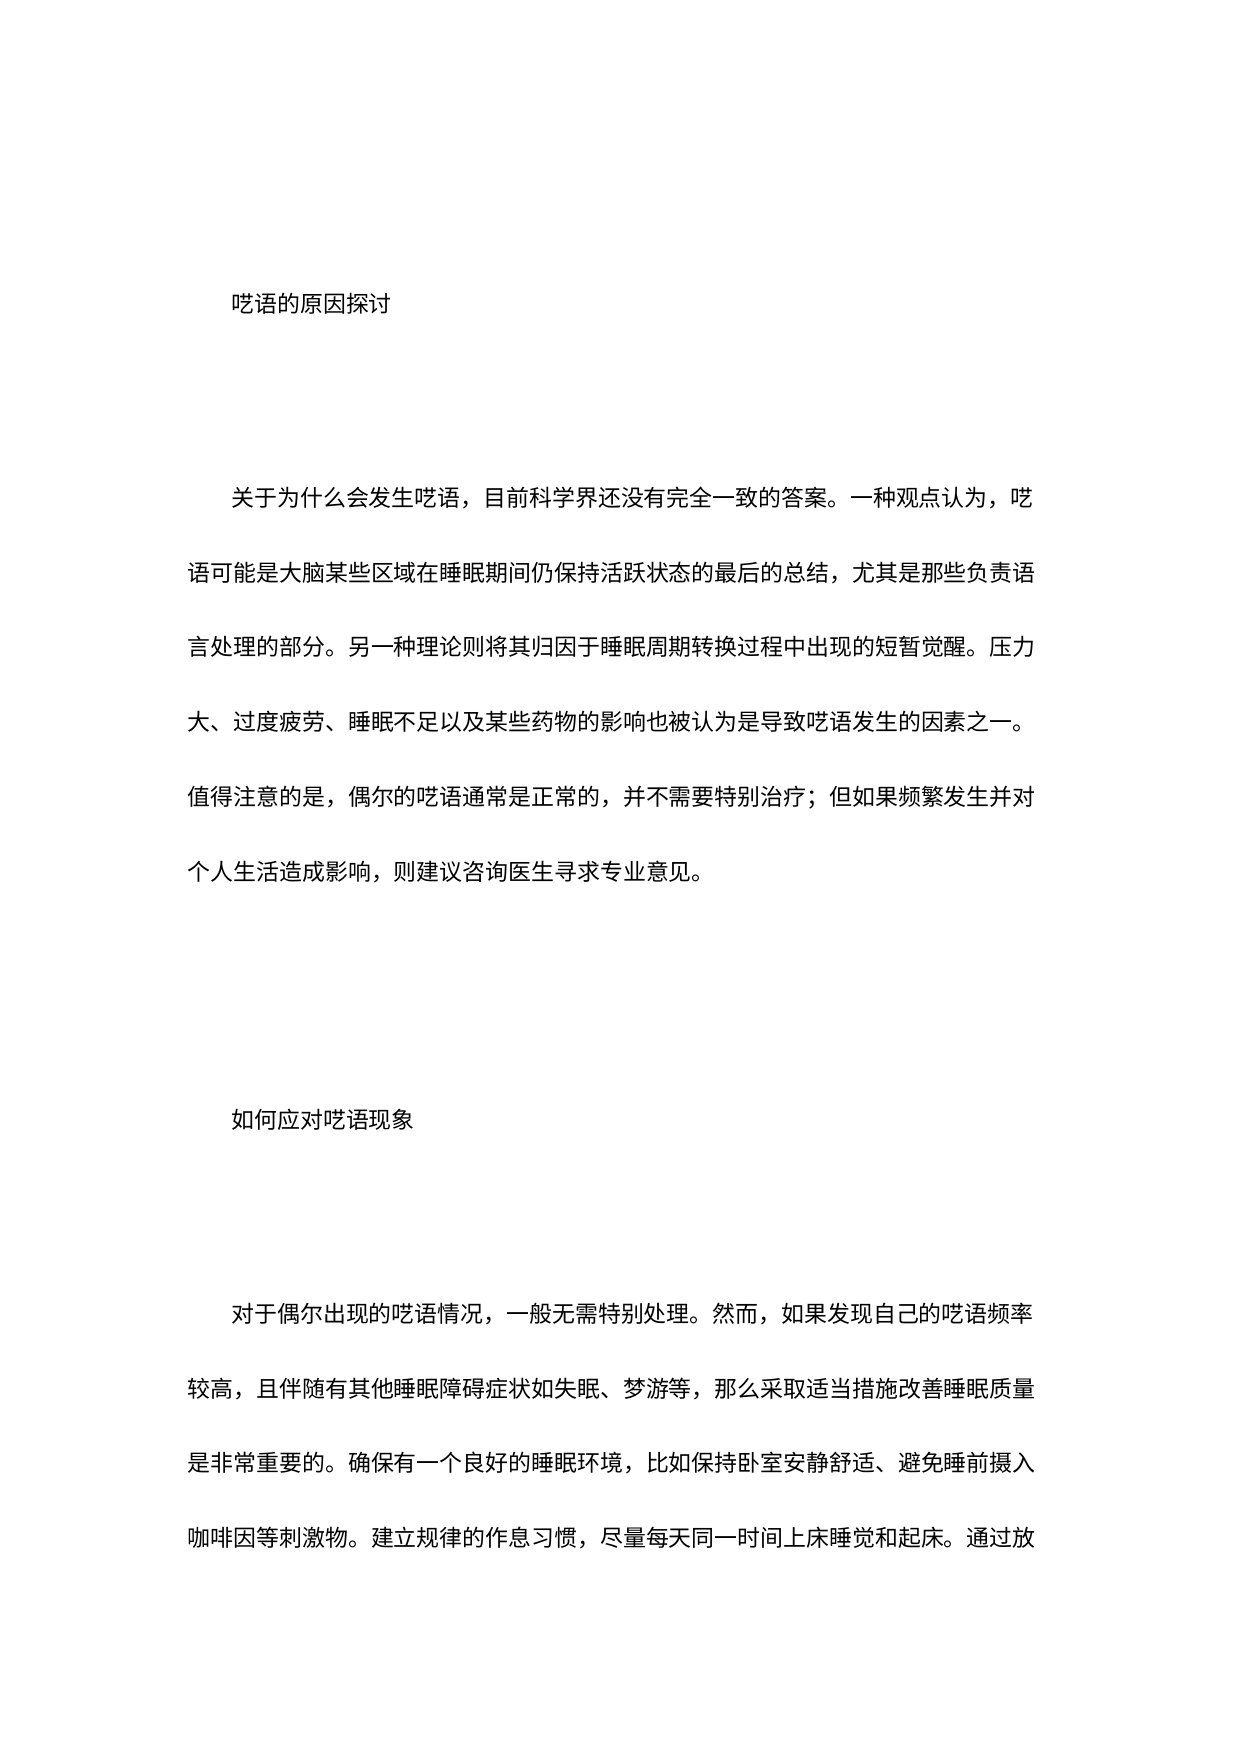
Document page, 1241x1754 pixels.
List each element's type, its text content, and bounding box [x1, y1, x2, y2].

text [187, 1280, 1053, 1569]
text 呓语的原因探讨 [187, 270, 1053, 335]
text 关于为什么会发生呓语，目前科学界还没有完全一致的答案。一种观点认为，呓语可能是大脑某些区域在睡眠期间仍保持活跃状态的最后的总结，尤其是那些负责语言处理的部分。另一种理论则将其归因于睡眠周期转换过程中出现的短暂觉醒。压力大、过度疲劳、睡眠不足以及某些药物的影响也被认为是导致呓语发生的因素之一。值得注意的是，偶尔的呓语通常是正常的，并不需要特别治疗；但如果频繁发生并对个人生活造成影响，则建议咨询医生寻求专业意见。 [187, 464, 1053, 902]
text 如何应对呓语现象 [187, 1086, 1053, 1151]
